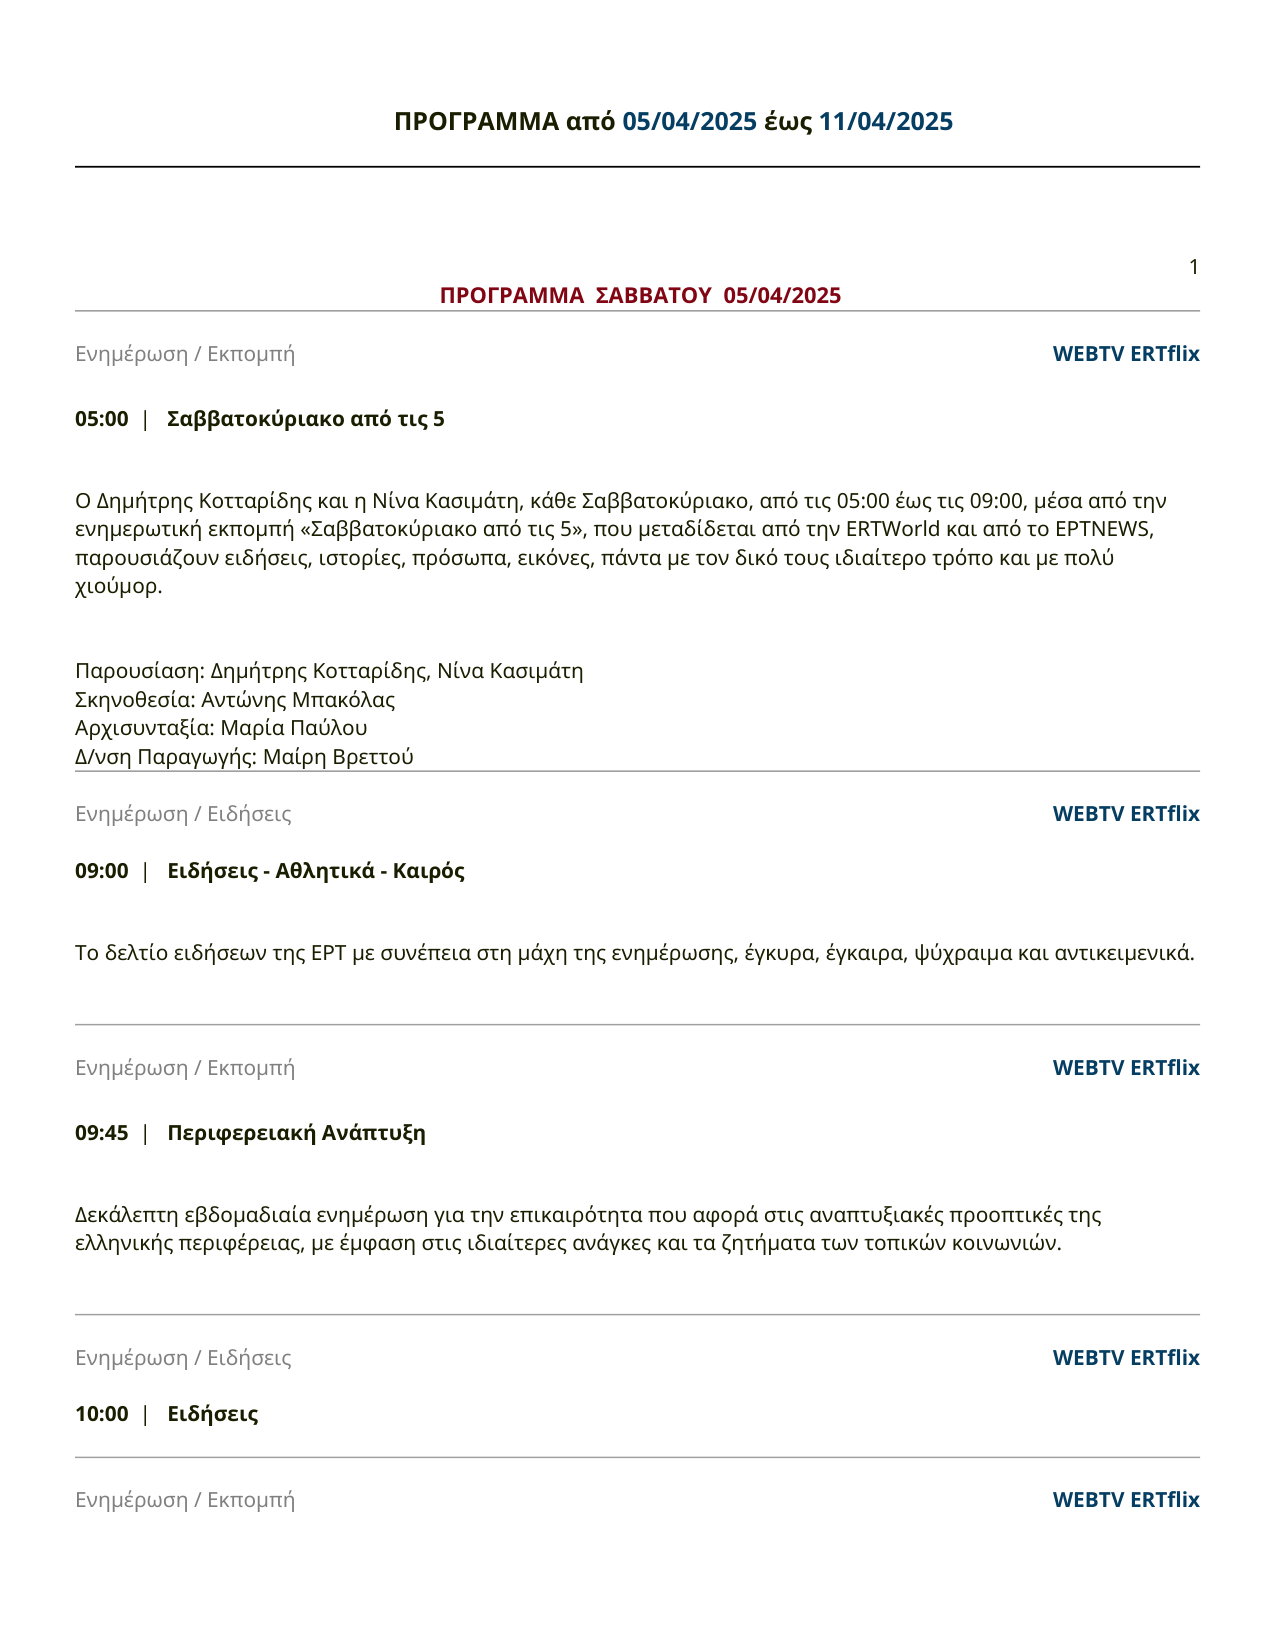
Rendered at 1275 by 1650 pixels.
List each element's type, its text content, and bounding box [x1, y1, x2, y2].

table_header Ενημέρωση / Εκπομπή [75, 1053, 637, 1081]
text 05:00 | Σαββατοκύριακο από τις 5 [75, 367, 1200, 461]
text Δεκάλεπτη εβδομαδιαία ενημέρωση για την επικαιρότητα που αφορά στις αναπτυξιακές προοπτικές της ελληνικής περιφέρειας, με έμφαση στις ιδιαίτερες ανάγκες και τα ζητήματα των τοπικών κοινωνιών. [75, 1200, 1200, 1257]
text Παρουσίαση: Δημήτρης Κοτταρίδης, Νίνα Κασιμάτη Σκηνοθεσία: Αντώνης Μπακόλας Αρχισυνταξία: Μαρία Παύλου Δ/νση Παραγωγής: Μαίρη Βρεττού [75, 600, 1200, 770]
text 10:00 | Ειδήσεις [75, 1371, 1200, 1456]
table_header WEBTV ERTflix [638, 1343, 1200, 1371]
text Ο Δημήτρης Κοτταρίδης και η Νίνα Κασιμάτη, κάθε Σαββατοκύριακο, από τις 05:00 έως τις 09:00, μέσα από την ενημερωτική εκπομπή «Σαββατοκύριακο από τις 5», που μεταδίδεται από την ERTWorld και από το EΡΤNEWS, παρουσιάζουν ειδήσεις, ιστορίες, πρόσωπα, εικόνες, πάντα με τον δικό τους ιδιαίτερο τρόπο και με πολύ χιούμορ. [75, 486, 1200, 600]
table_header WEBTV ERTflix [638, 1053, 1200, 1081]
text 09:45 | Περιφερειακή Ανάπτυξη [75, 1081, 1200, 1175]
table_header WEBTV ERTflix [638, 1485, 1200, 1514]
table_header WEBTV ERTflix [638, 799, 1200, 828]
table_header Ενημέρωση / Εκπομπή [75, 1485, 637, 1514]
table_header Ενημέρωση / Ειδήσεις [75, 1343, 637, 1371]
table_header Ενημέρωση / Εκπομπή [75, 339, 637, 367]
table_header WEBTV ERTflix [638, 339, 1200, 367]
text ΠΡΟΓΡΑΜΜΑ από 05/04/2025 έως 11/04/2025 [75, 103, 1200, 137]
text Το δελτίο ειδήσεων της ΕΡΤ με συνέπεια στη μάχη της ενημέρωσης, έγκυρα, έγκαιρα, ψύχραιμα και αντικειμενικά. [75, 938, 1200, 967]
text 09:00 | Ειδήσεις - Αθλητικά - Καιρός [75, 828, 1200, 913]
text ΠΡΟΓΡΑΜΜΑ ΣΑΒΒΑΤΟΥ 05/04/2025 [75, 280, 1200, 310]
table_header Ενημέρωση / Ειδήσεις [75, 799, 637, 828]
